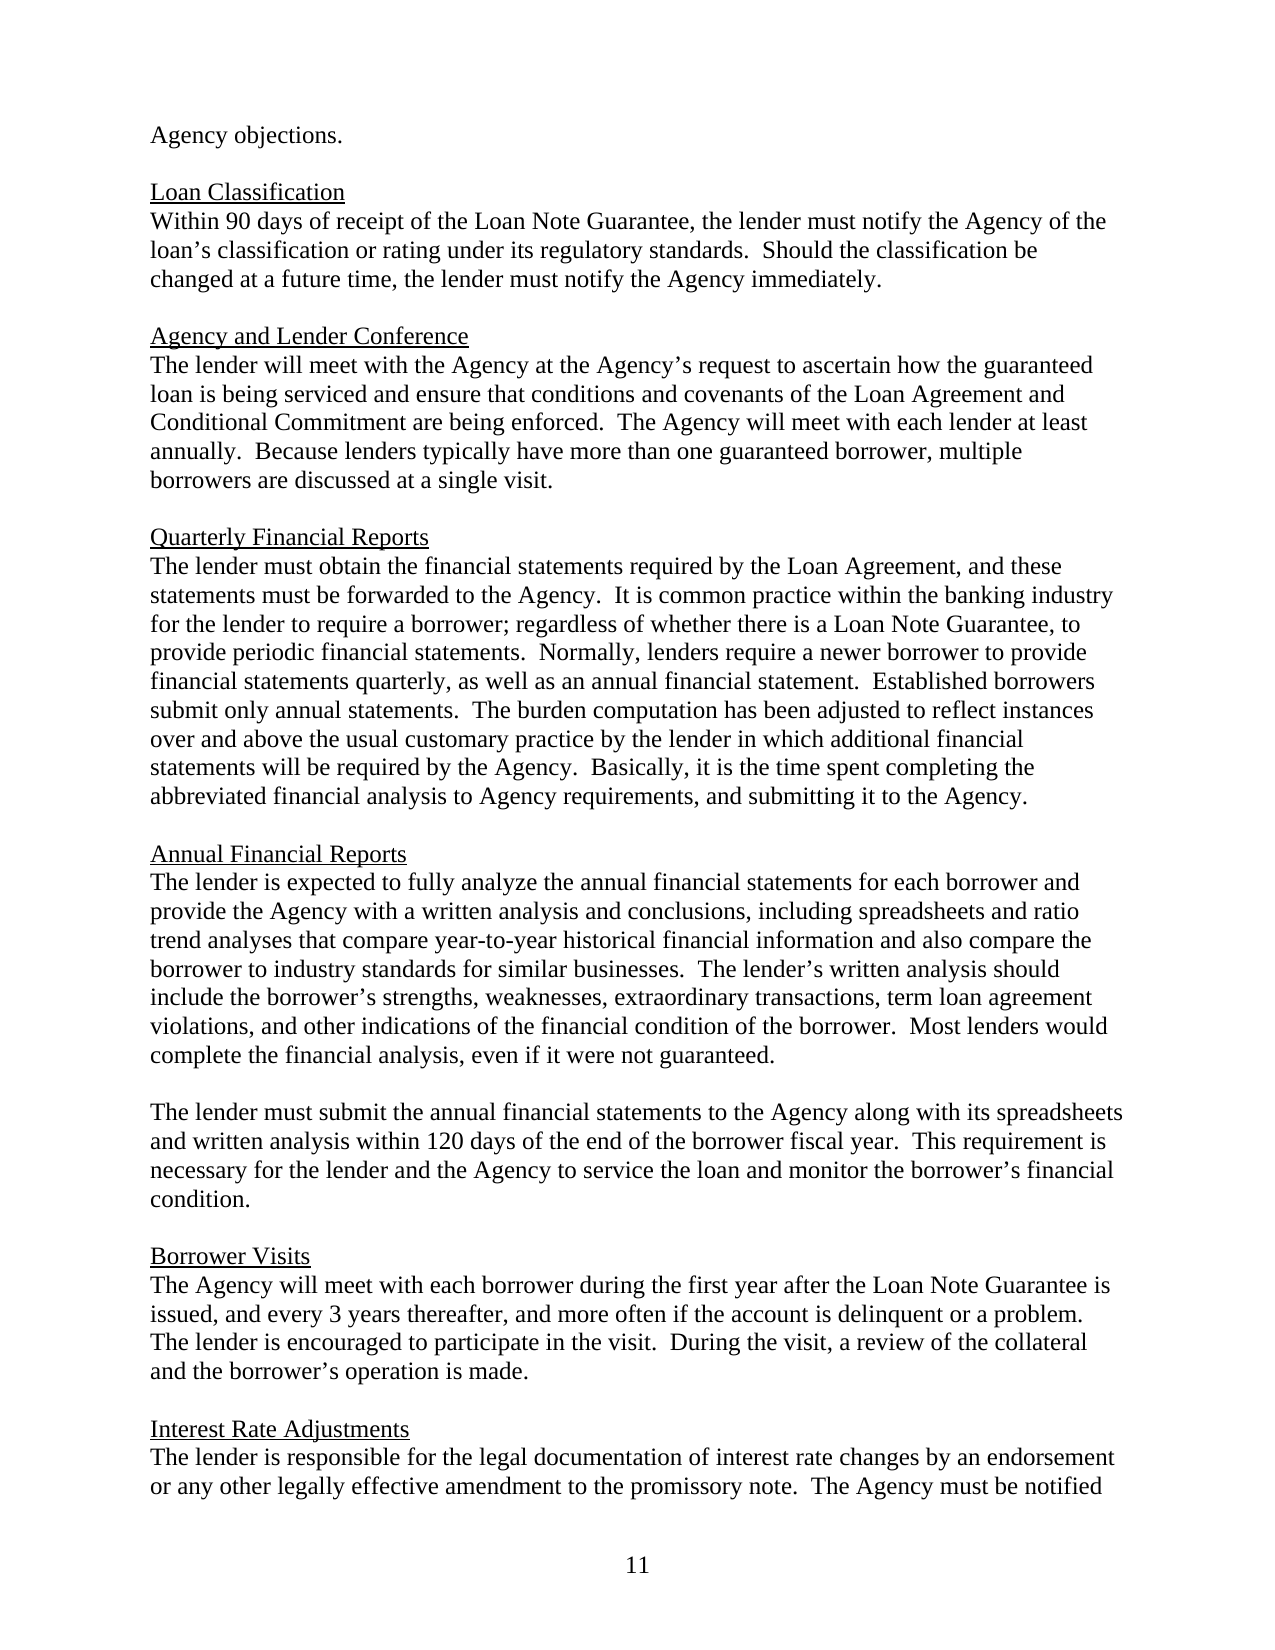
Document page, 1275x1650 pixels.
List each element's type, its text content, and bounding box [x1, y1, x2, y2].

text Interest Rate Adjustments [150, 1414, 1125, 1442]
text The lender must obtain the financial statements required by the Loan Agreement, and these statements must be forwarded to the Agency. It is common practice within the banking industry for the lender to require a borrower; regardless of whether there is a Loan Note Guarantee, to provide periodic financial statements. Normally, lenders require a newer borrower to provide financial statements quarterly, as well as an annual financial statement. Established borrowers submit only annual statements. The burden computation has been adjusted to reflect instances over and above the usual customary practice by the lender in which additional financial statements will be required by the Agency. Basically, it is the time spent completing the abbreviated financial analysis to Agency requirements, and submitting it to the Agency. [150, 551, 1125, 810]
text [150, 1442, 1125, 1500]
text Quarterly Financial Reports [150, 522, 1125, 551]
text Agency and Lender Conference [150, 321, 1125, 350]
text The lender is expected to fully analyze the annual financial statements for each borrower and provide the Agency with a written analysis and conclusions, including spreadsheets and ratio trend analyses that compare year-to-year historical financial information and also compare the borrower to industry standards for similar businesses. The lender’s written analysis should include the borrower’s strengths, weaknesses, extraordinary transactions, term loan agreement violations, and other indications of the financial condition of the borrower. Most lenders would complete the financial analysis, even if it were not guaranteed. [150, 867, 1125, 1069]
text The lender must submit the annual financial statements to the Agency along with its spreadsheets and written analysis within 120 days of the end of the borrower fiscal year. This requirement is necessary for the lender and the Agency to service the loan and monitor the borrower’s financial condition. [150, 1097, 1125, 1212]
text The Agency will meet with each borrower during the first year after the Loan Note Guarantee is issued, and every 3 years thereafter, and more often if the account is delinquent or a problem. The lender is encouraged to participate in the visit. During the visit, a review of the collateral and the borrower’s operation is made. [150, 1270, 1125, 1385]
text Borrower Visits [150, 1241, 1125, 1270]
text The lender will meet with the Agency at the Agency’s request to ascertain how the guaranteed loan is being serviced and ensure that conditions and covenants of the Loan Agreement and Conditional Commitment are being enforced. The Agency will meet with each lender at least annually. Because lenders typically have more than one guaranteed borrower, multiple borrowers are discussed at a single visit. [150, 350, 1125, 494]
text Loan Classification [150, 177, 1125, 206]
text Within 90 days of receipt of the Loan Note Guarantee, the lender must notify the Agency of the loan’s classification or rating under its regulatory standards. Should the classification be changed at a future time, the lender must notify the Agency immediately. [150, 206, 1125, 292]
text Annual Financial Reports [150, 839, 1125, 867]
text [150, 120, 1125, 149]
